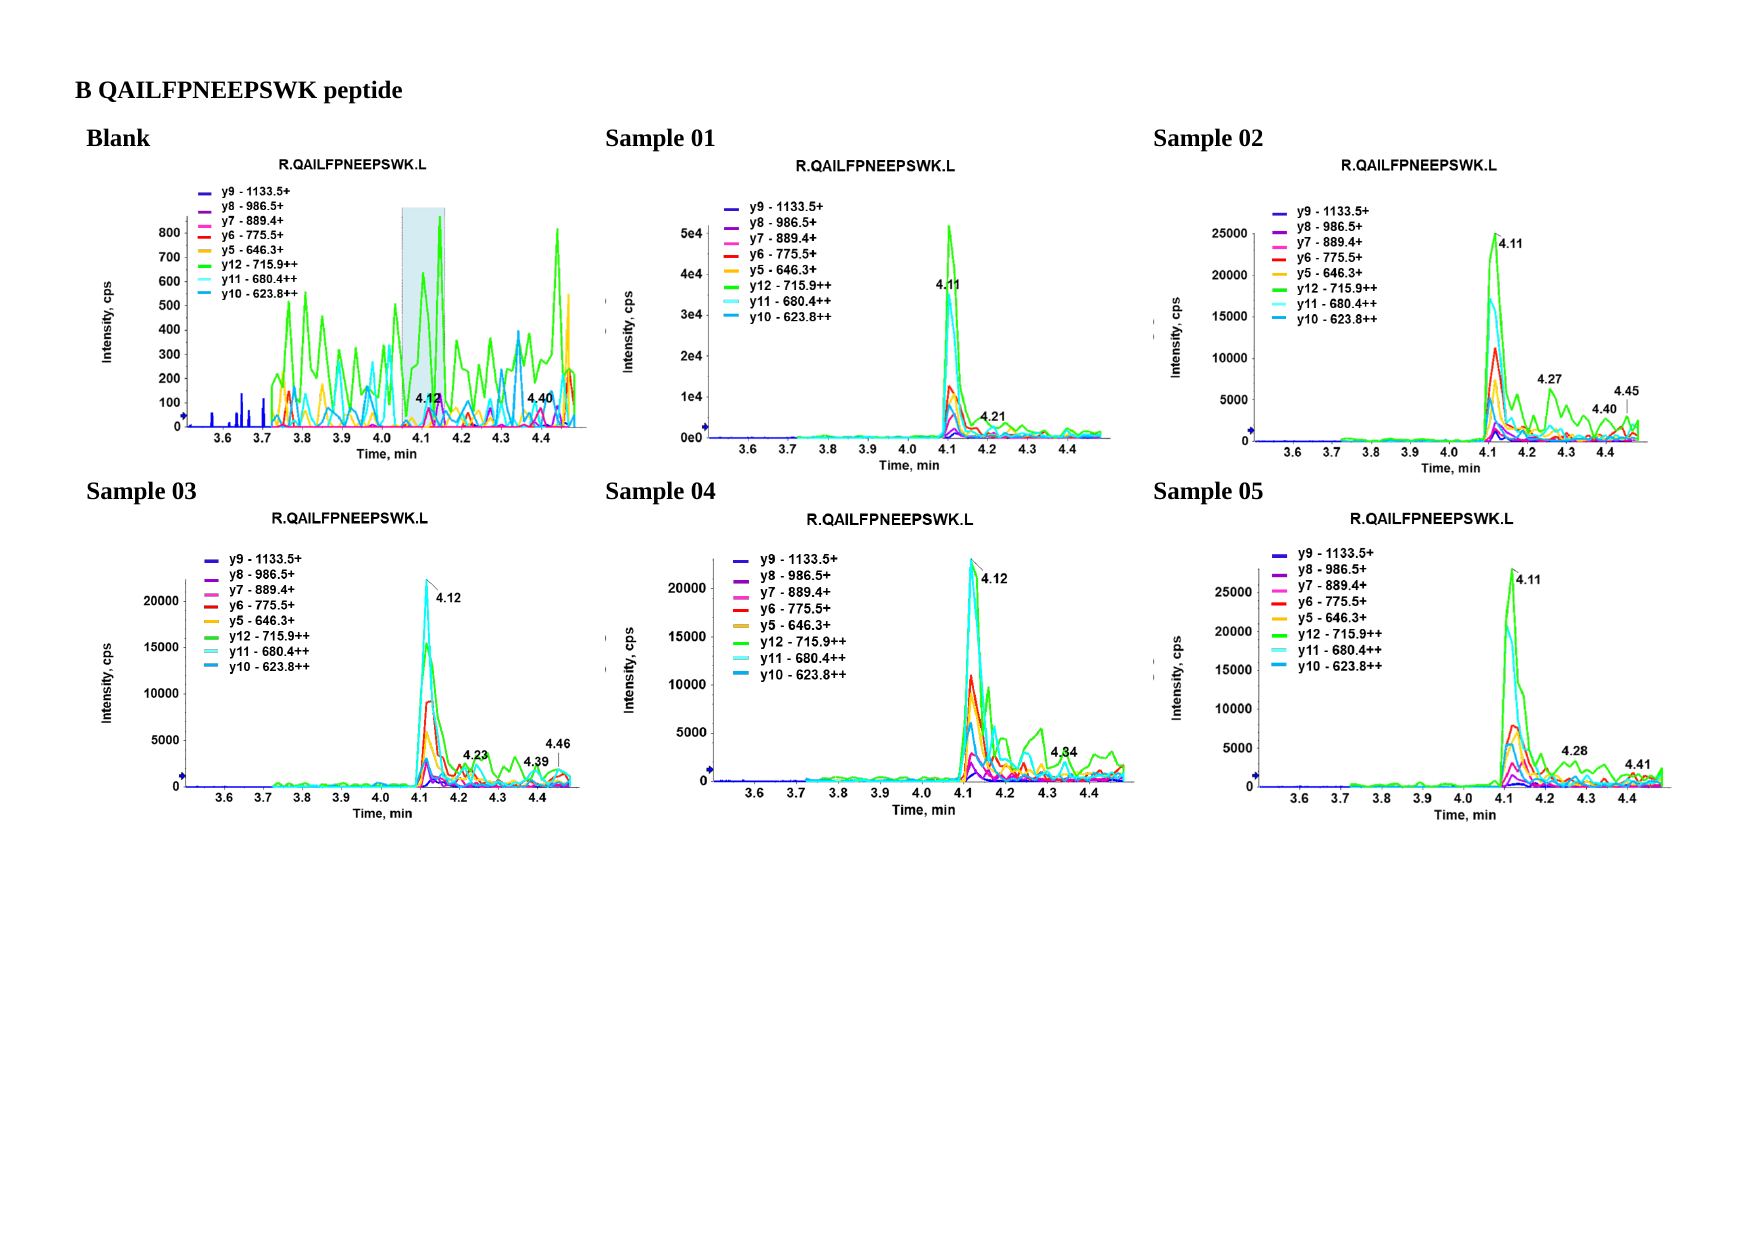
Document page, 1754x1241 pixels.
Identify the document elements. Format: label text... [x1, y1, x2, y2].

table_cell Sample 05 [1142, 476, 1679, 851]
picture [605, 151, 1114, 474]
table_header Sample 01 [594, 123, 1142, 476]
picture [86, 151, 590, 463]
picture [605, 505, 1138, 819]
table_cell Sample 03 [75, 476, 594, 851]
table_header Blank [75, 123, 594, 476]
picture [86, 505, 583, 822]
text B QAILFPNEEPSWK peptide [75, 75, 1679, 104]
picture [1153, 505, 1675, 824]
table_header Sample 02 [1142, 123, 1679, 476]
picture [1153, 151, 1651, 477]
table_cell Sample 04 [594, 476, 1142, 851]
